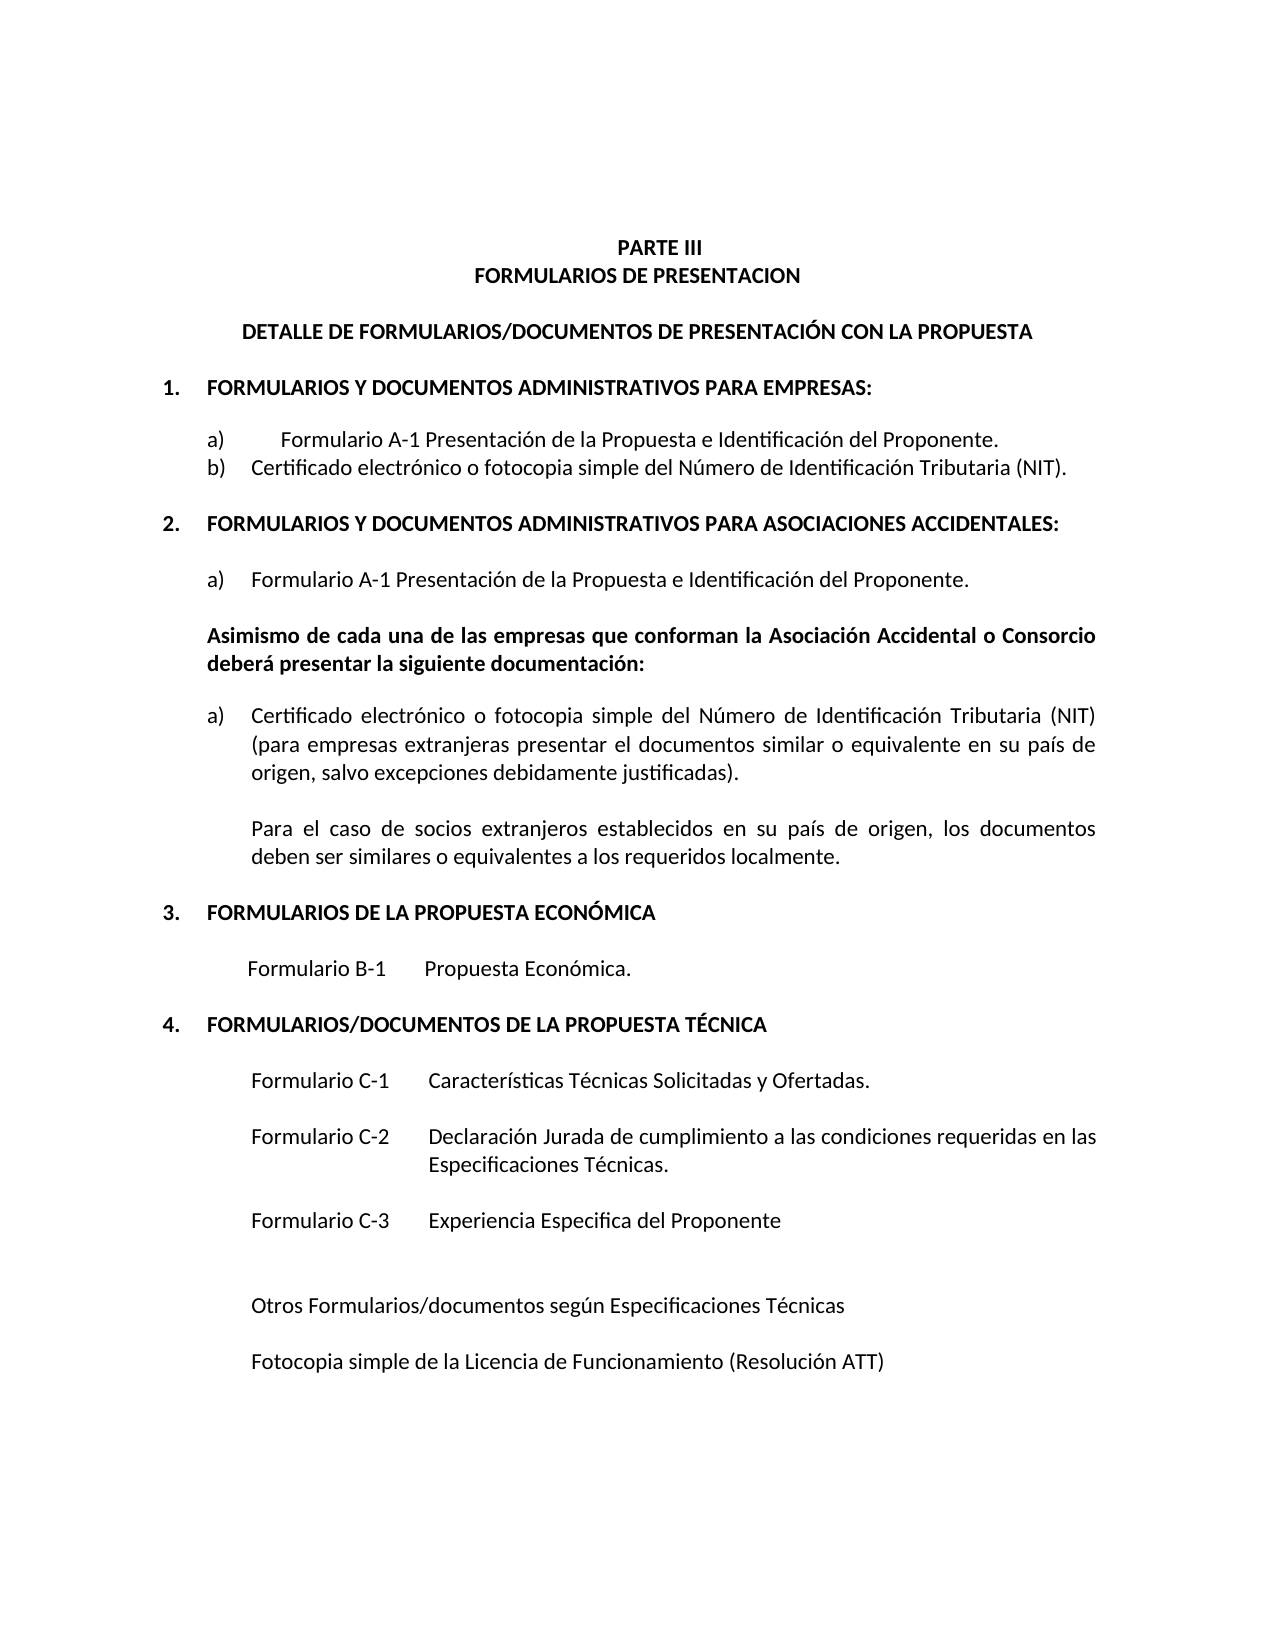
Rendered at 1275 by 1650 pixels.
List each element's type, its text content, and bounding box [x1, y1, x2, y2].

text Fotocopia simple de la Licencia de Funcionamiento (Resolución ATT) [251, 1347, 1098, 1375]
list Certificado electrónico o fotocopia simple del Número de Identificación Tributaria (NIT) (para empresas extranjeras presentar el documentos similar o equivalente en su país de origen, salvo excepciones debidamente justificadas). [207, 702, 1098, 786]
text Formulario C-2 Declaración Jurada de cumplimiento a las condiciones requeridas en las Especificaciones Técnicas. [251, 1122, 1098, 1178]
text Formulario C-3 Experiencia Especifica del Proponente [251, 1206, 1098, 1234]
text PARTE III [222, 233, 1098, 261]
text Para el caso de socios extranjeros establecidos en su país de origen, los documentos deben ser similares o equivalentes a los requeridos localmente. [251, 814, 1098, 870]
list Certificado electrónico o fotocopia simple del Número de Identificación Tributaria (NIT). [207, 453, 1098, 481]
list FORMULARIOS/DOCUMENTOS DE LA PROPUESTA TÉCNICA [162, 1010, 1098, 1038]
list FORMULARIOS Y DOCUMENTOS ADMINISTRATIVOS PARA ASOCIACIONES ACCIDENTALES: [162, 509, 1098, 537]
list Formulario A-1 Presentación de la Propuesta e Identificación del Proponente. [207, 566, 1098, 593]
text DETALLE DE FORMULARIOS/DOCUMENTOS DE PRESENTACIÓN CON LA PROPUESTA [177, 317, 1098, 345]
text Asimismo de cada una de las empresas que conforman la Asociación Accidental o Consorcio deberá presentar la siguiente documentación: [207, 622, 1098, 678]
text FORMULARIOS DE PRESENTACION [177, 261, 1098, 289]
list FORMULARIOS Y DOCUMENTOS ADMINISTRATIVOS PARA EMPRESAS: [162, 373, 1098, 401]
list FORMULARIOS DE LA PROPUESTA ECONÓMICA [162, 898, 1098, 926]
list Formulario A-1 Presentación de la Propuesta e Identificación del Proponente. [207, 425, 1098, 453]
text Formulario C-1 Características Técnicas Solicitadas y Ofertadas. [251, 1066, 1098, 1094]
text Otros Formularios/documentos según Especificaciones Técnicas [251, 1291, 1098, 1319]
list Formulario B-1 Propuesta Económica. [222, 954, 1098, 982]
